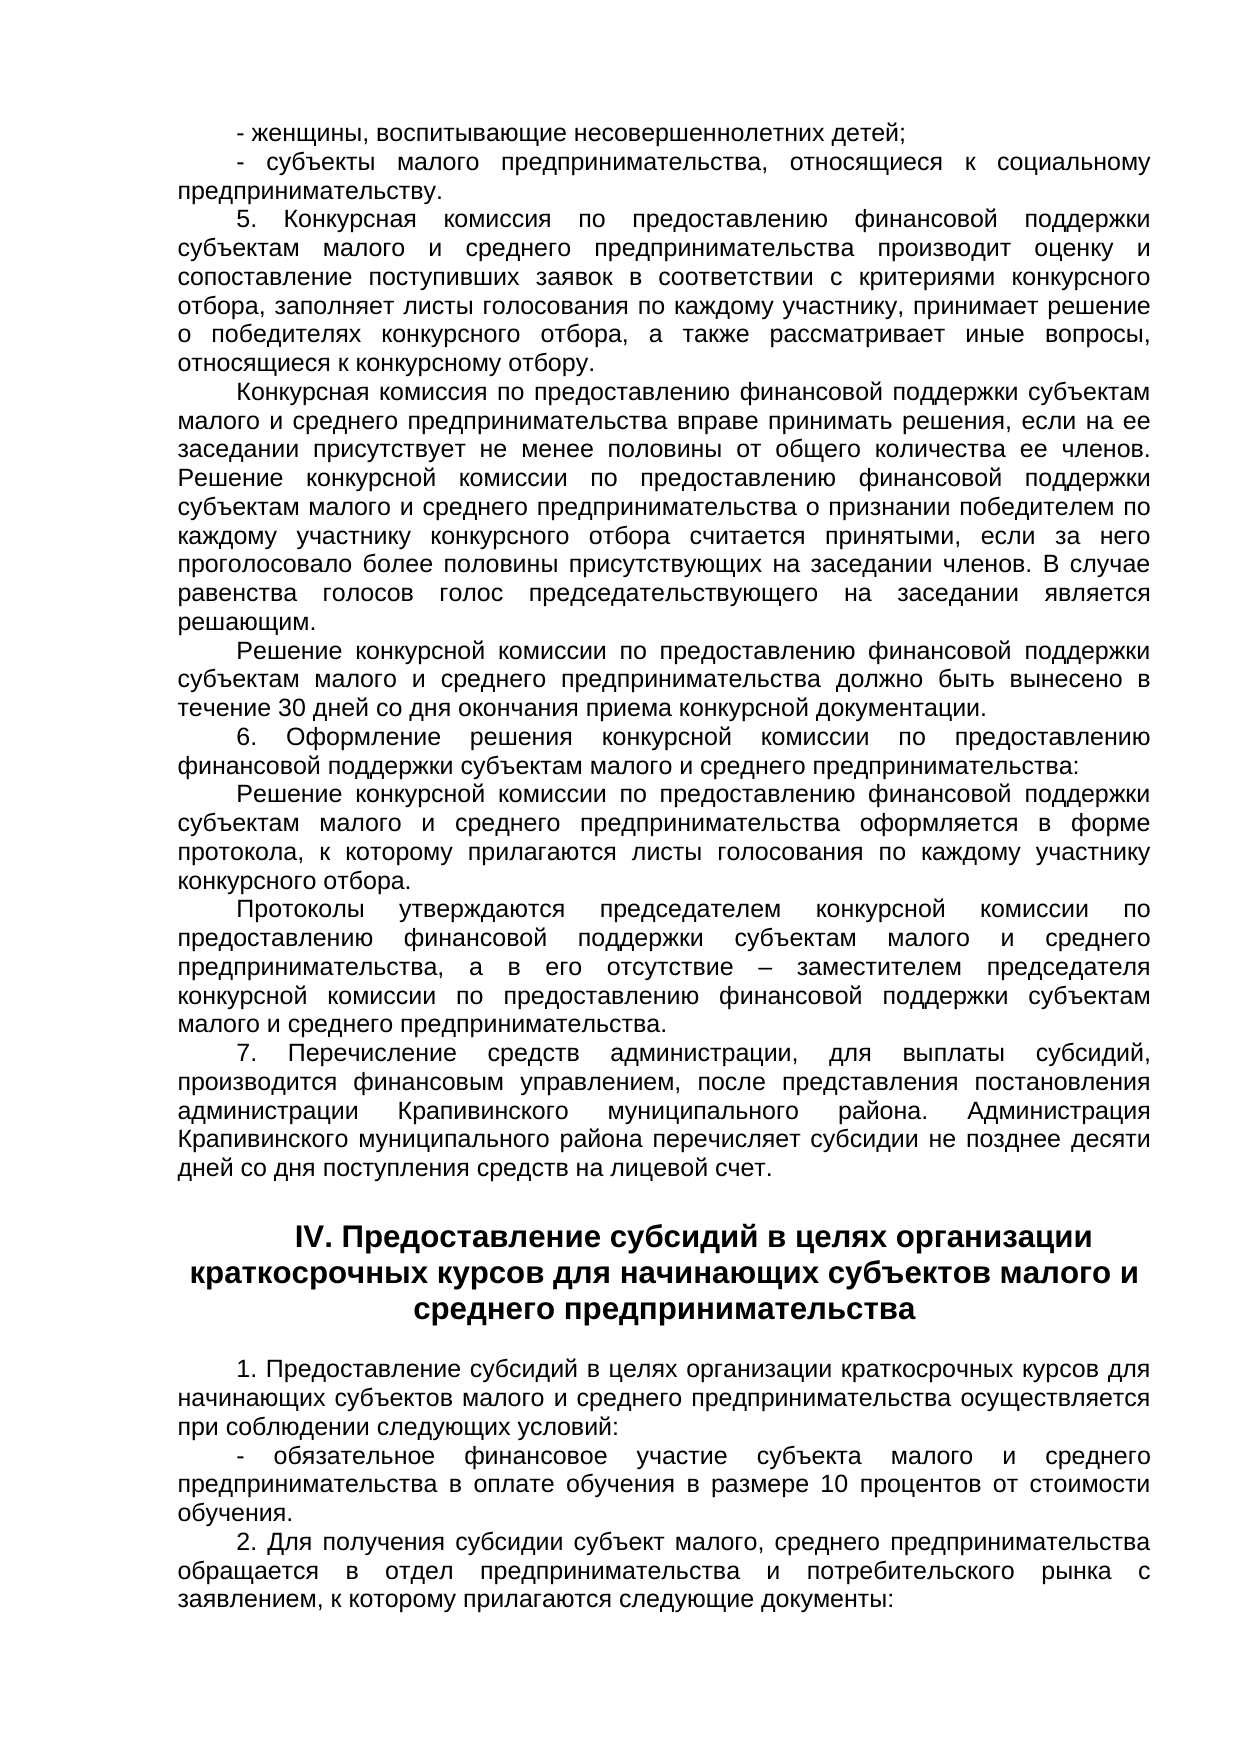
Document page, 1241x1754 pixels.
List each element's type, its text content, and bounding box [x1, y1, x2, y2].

text - женщины, воспитывающие несовершеннолетних детей; [177, 118, 1152, 147]
text Решение конкурсной комиссии по предоставлению финансовой поддержки субъектам малого и среднего предпринимательства оформляется в форме протокола, к которому прилагаются листы голосования по каждому участнику конкурсного отбора. [177, 779, 1152, 894]
text - субъекты малого предпринимательства, относящиеся к социальному предпринимательству. [177, 147, 1152, 204]
text Протоколы утверждаются председателем конкурсной комиссии по предоставлению финансовой поддержки субъектам малого и среднего предпринимательства, а в его отсутствие – заместителем председателя конкурсной комиссии по предоставлению финансовой поддержки субъектам малого и среднего предпринимательства. [177, 894, 1152, 1038]
text Конкурсная комиссия по предоставлению финансовой поддержки субъектам малого и среднего предпринимательства вправе принимать решения, если на ее заседании присутствует не менее половины от общего количества ее членов. Решение конкурсной комиссии по предоставлению финансовой поддержки субъектам малого и среднего предпринимательства о признании победителем по каждому участнику конкурсного отбора считается принятыми, если за него проголосовало более половины присутствующих на заседании членов. В случае равенства голосов голос председательствующего на заседании является решающим. [177, 377, 1152, 636]
text 5. Конкурсная комиссия по предоставлению финансовой поддержки субъектам малого и среднего предпринимательства производит оценку и сопоставление поступивших заявок в соответствии с критериями конкурсного отбора, заполняет листы голосования по каждому участнику, принимает решение о победителях конкурсного отбора, а также рассматривает иные вопросы, относящиеся к конкурсному отбору. [177, 204, 1152, 377]
text Решение конкурсной комиссии по предоставлению финансовой поддержки субъектам малого и среднего предпринимательства должно быть вынесено в течение 30 дней со дня окончания приема конкурсной документации. [177, 636, 1152, 722]
text 1. Предоставление субсидий в целях организации краткосрочных курсов для начинающих субъектов малого и среднего предпринимательства осуществляется при соблюдении следующих условий: [177, 1354, 1152, 1441]
text - обязательное финансовое участие субъекта малого и среднего предпринимательства в оплате обучения в размере 10 процентов от стоимости обучения. [177, 1441, 1152, 1527]
text 7. Перечисление средств администрации, для выплаты субсидий, производится финансовым управлением, после представления постановления администрации Крапивинского муниципального района. Администрация Крапивинского муниципального района перечисляет субсидии не позднее десяти дней со дня поступления средств на лицевой счет. [177, 1038, 1152, 1182]
text 2. Для получения субсидии субъект малого, среднего предпринимательства обращается в отдел предпринимательства и потребительского рынка с заявлением, к которому прилагаются следующие документы: [177, 1527, 1152, 1613]
text IV. Предоставление субсидий в целях организации краткосрочных курсов для начинающих субъектов малого и среднего предпринимательства [177, 1218, 1152, 1326]
text 6. Оформление решения конкурсной комиссии по предоставлению финансовой поддержки субъектам малого и среднего предпринимательства: [177, 722, 1152, 779]
